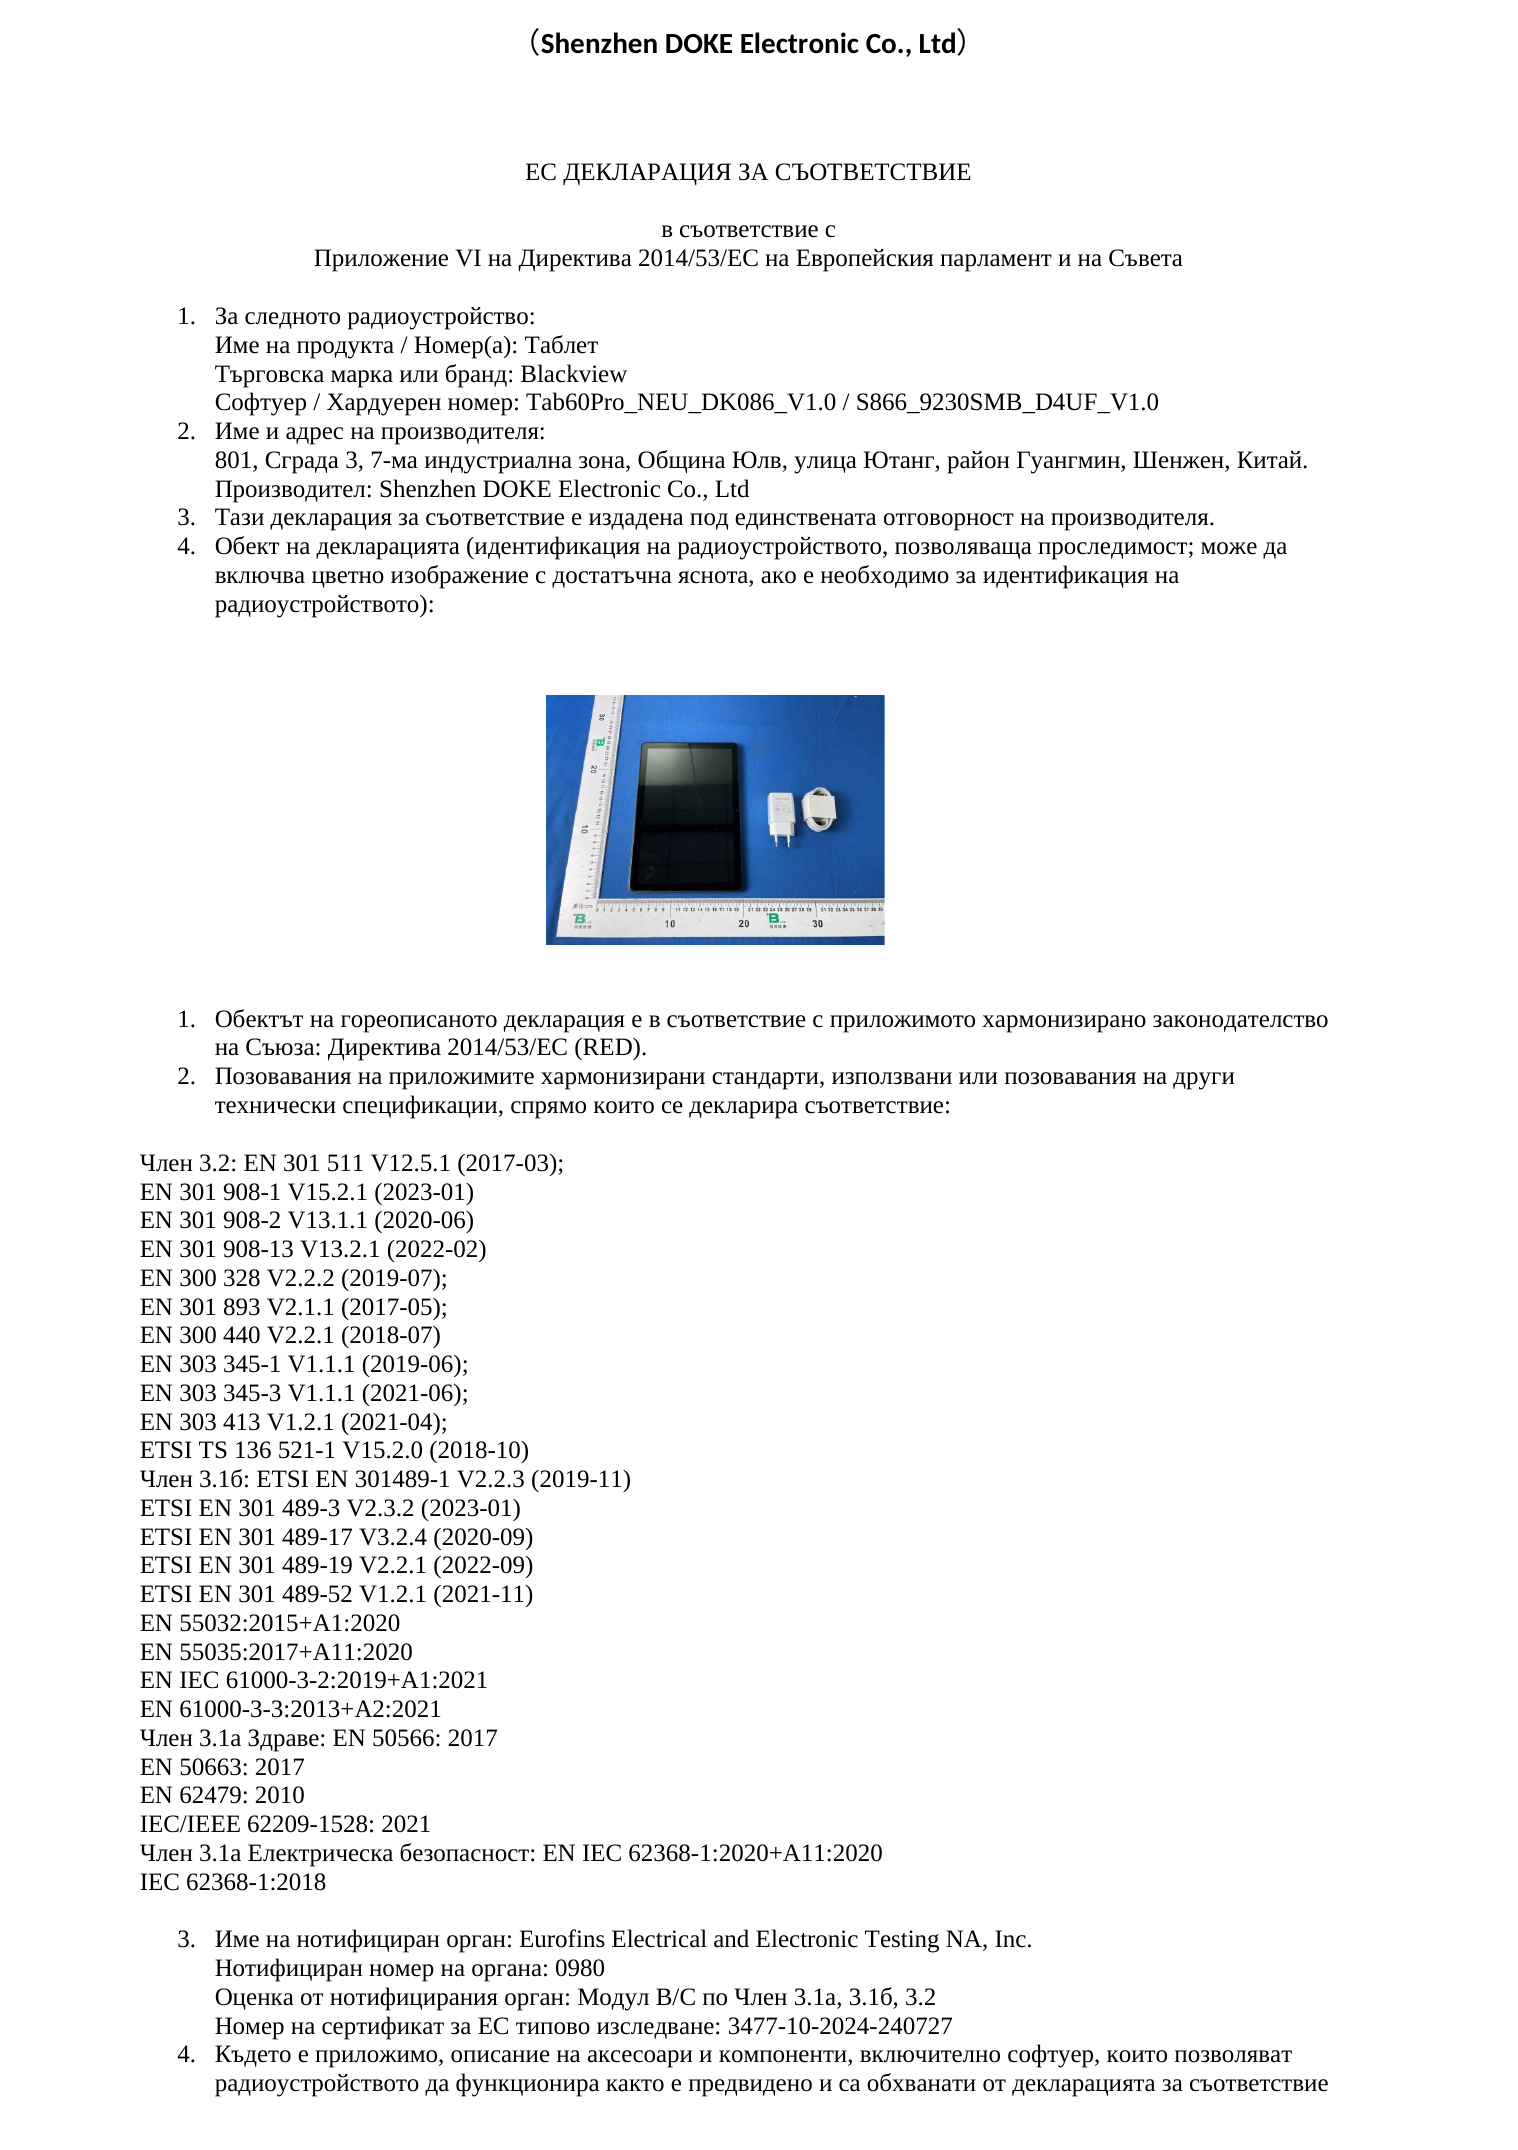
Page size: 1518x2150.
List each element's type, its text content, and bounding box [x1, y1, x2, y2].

text （Shenzhen DOKE Electronic Co., Ltd） [139, 19, 1357, 63]
list Име на нотифициран орган: Eurofins Electrical and Electronic Testing NA, Inc. Нотифициран номер на органа: 0980 Оценка от нотифицирания орган: Модул B/C по Член 3.1а, 3.1б, 3.2 Номер на сертификат за ЕС типово изследване: 3477-10-2024-240727 [177, 1924, 1357, 2039]
list Име и адрес на производителя: 801, Сграда 3, 7-ма индустриална зона, Община Юлв, улица Ютанг, район Гуангмин, Шенжен, Китай. Производител: Shenzhen DOKE Electronic Co., Ltd [177, 416, 1357, 502]
text в съответствие с Приложение VI на Директива 2014/53/ЕС на Европейския парламент и на Съвета [139, 214, 1357, 272]
list Обектът на гореописаното декларация е в съответствие с приложимото хармонизирано законодателство на Съюза: Директива 2014/53/ЕС (RED). [177, 1004, 1357, 1061]
text Член 3.2: EN 301 511 V12.5.1 (2017-03); EN 301 908-1 V15.2.1 (2023-01) EN 301 908-2 V13.1.1 (2020-06) EN 301 908-13 V13.2.1 (2022-02) EN 300 328 V2.2.2 (2019-07); EN 301 893 V2.1.1 (2017-05); EN 300 440 V2.2.1 (2018-07) EN 303 345-1 V1.1.1 (2019-06); EN 303 345-3 V1.1.1 (2021-06); EN 303 413 V1.2.1 (2021-04); ETSI TS 136 521-1 V15.2.0 (2018-10) Член 3.1б: ETSI EN 301489-1 V2.2.3 (2019-11) ETSI EN 301 489-3 V2.3.2 (2023-01) ETSI EN 301 489-17 V3.2.4 (2020-09) ETSI EN 301 489-19 V2.2.1 (2022-09) ETSI EN 301 489-52 V1.2.1 (2021-11) EN 55032:2015+A1:2020 EN 55035:2017+A11:2020 EN IEC 61000-3-2:2019+A1:2021 EN 61000-3-3:2013+A2:2021 Член 3.1а Здраве: EN 50566: 2017 EN 50663: 2017 EN 62479: 2010 IEC/IEEE 62209-1528: 2021 Член 3.1а Електрическа безопасност: EN IEC 62368-1:2020+A11:2020 IEC 62368-1:2018 [139, 1148, 1357, 1895]
list Тази декларация за съответствие е издадена под единствената отговорност на производителя. [177, 502, 1357, 531]
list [177, 2039, 1357, 2097]
list Обект на декларацията (идентификация на радиоустройството, позволяваща проследимост; може да включва цветно изображение с достатъчна яснота, ако е необходимо за идентификация на радиоустройството): [177, 531, 1357, 617]
list За следното радиоустройство: Име на продукта / Номер(а): Таблет Търговска марка или бранд: Blackview Софтуер / Хардуерен номер: Tab60Pro_NEU_DK086_V1.0 / S866_9230SMB_D4UF_V1.0 [177, 301, 1357, 416]
text ЕС ДЕКЛАРАЦИЯ ЗА СЪОТВЕТСТВИЕ [139, 157, 1357, 185]
picture [546, 695, 885, 945]
list Позовавания на приложимите хармонизирани стандарти, използвани или позовавания на други технически спецификации, спрямо които се декларира съответствие: [177, 1061, 1357, 1119]
